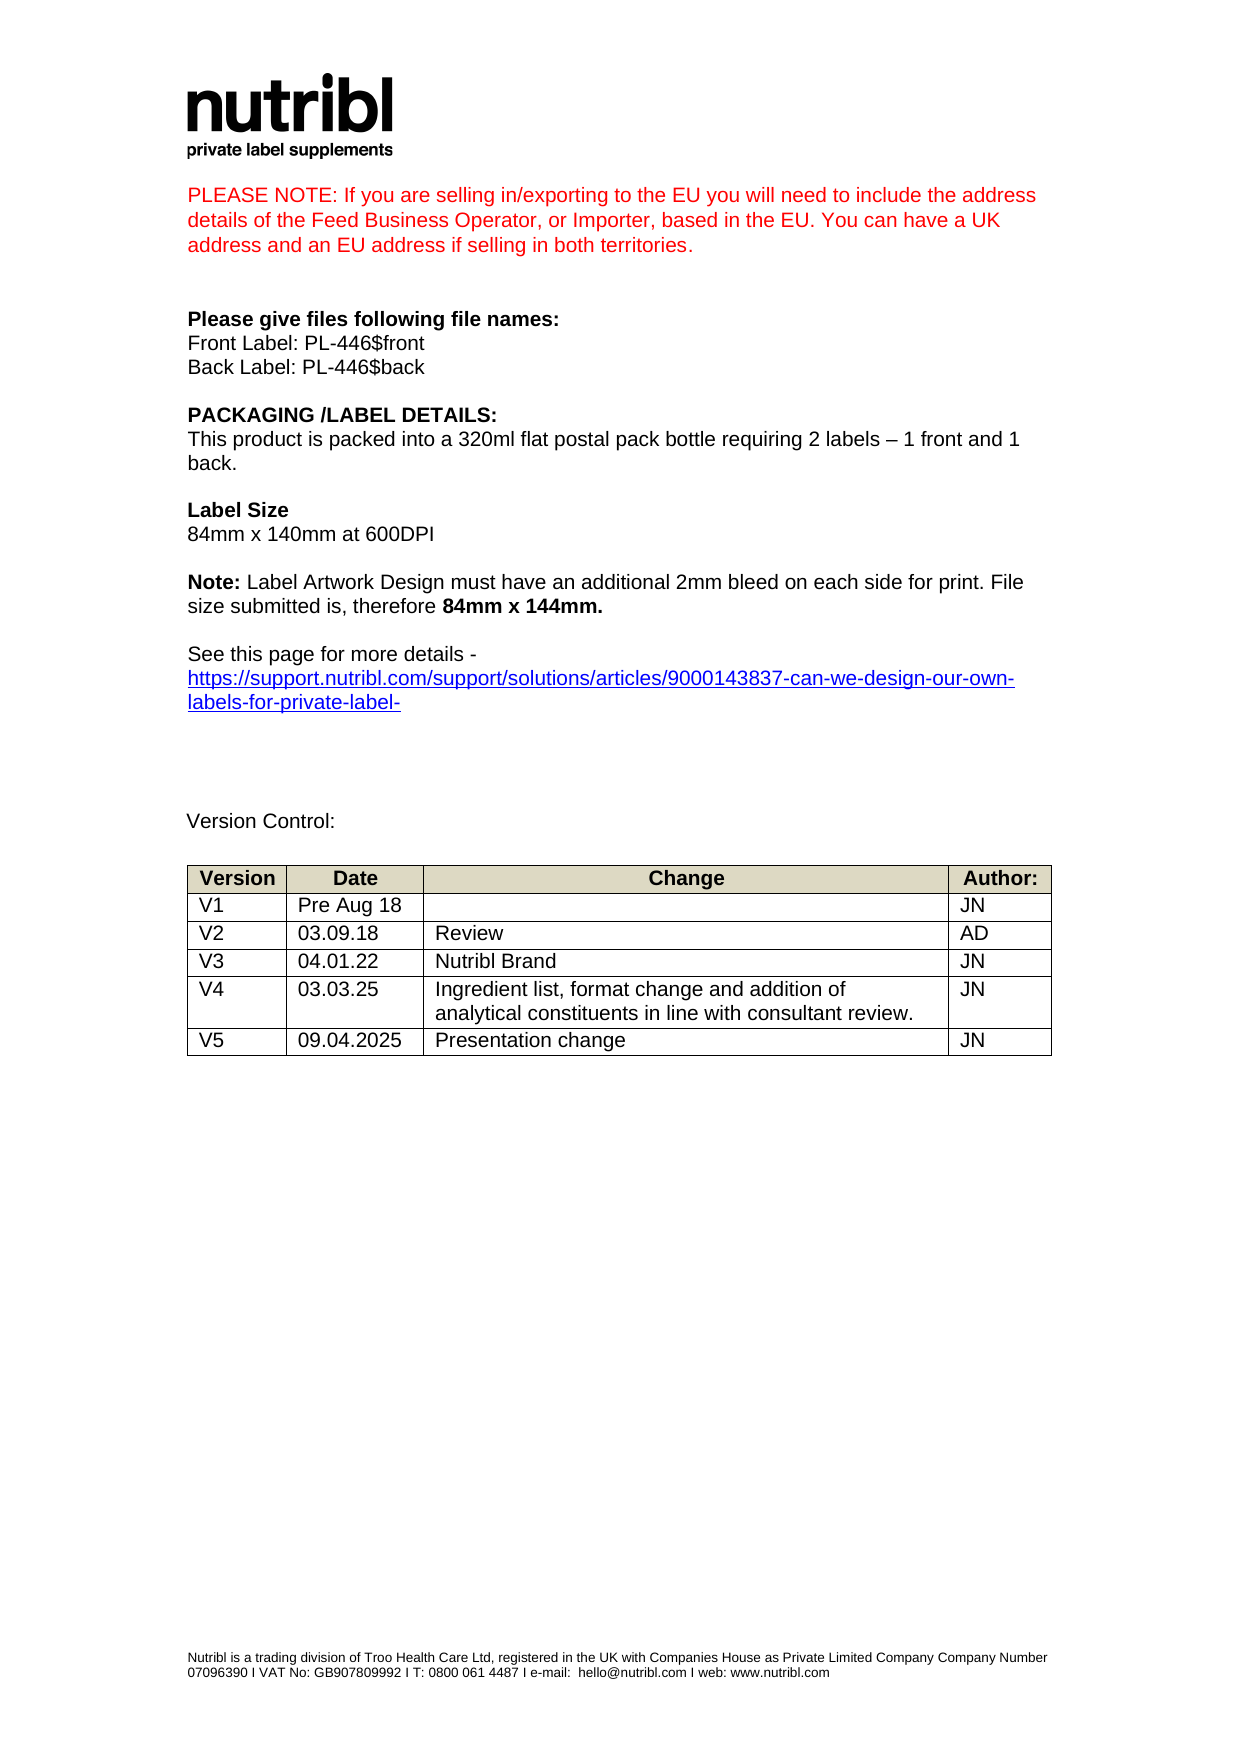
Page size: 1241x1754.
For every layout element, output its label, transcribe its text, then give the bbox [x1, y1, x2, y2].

table_cell 03.03.25 [287, 977, 423, 1028]
text Label Size [187, 498, 1053, 522]
table_cell AD [949, 922, 1051, 948]
table_header Date [287, 866, 423, 893]
table_cell JN [949, 977, 1051, 1028]
table_header Version [188, 866, 286, 893]
text See this page for more details - https://support.nutribl.com/support/solutions/articles/9000143837-can-we-design-our-own-labels-for-private-label- [187, 642, 1053, 714]
text Note: Label Artwork Design must have an additional 2mm bleed on each side for print. File size submitted is, therefore 84mm x 144mm. [187, 570, 1053, 618]
table_cell 09.04.2025 [287, 1029, 423, 1055]
table_cell Nutribl Brand [424, 950, 948, 976]
table_cell V4 [188, 977, 286, 1028]
table_header Change [424, 866, 948, 893]
table_header Author: [949, 866, 1051, 893]
table_cell Ingredient list, format change and addition of analytical constituents in line with consultant review. [424, 977, 948, 1028]
text Version Control: [186, 810, 1054, 862]
table_cell V5 [188, 1029, 286, 1055]
table_cell Review [424, 922, 948, 948]
table_cell V2 [188, 922, 286, 948]
table_cell JN [949, 950, 1051, 976]
table_cell V1 [188, 894, 286, 921]
table_cell JN [949, 894, 1051, 921]
text Back Label: PL-446$back [187, 354, 1053, 378]
table_cell Pre Aug 18 [287, 894, 423, 921]
text PLEASE NOTE: If you are selling in/exporting to the EU you will need to include the address details of the Feed Business Operator, or Importer, based in the EU. You can have a UK address and an EU address if selling in both territories. [187, 183, 1053, 256]
table_cell [424, 894, 948, 921]
text This product is packed into a 320ml flat postal pack bottle requiring 2 labels – 1 front and 1 back. [187, 426, 1053, 474]
text PACKAGING /LABEL DETAILS: [187, 402, 1053, 426]
text Front Label: PL-446$front [187, 331, 1053, 354]
table_cell Presentation change [424, 1029, 948, 1055]
table_cell 03.09.18 [287, 922, 423, 948]
table_cell 04.01.22 [287, 950, 423, 976]
picture [187, 73, 393, 159]
table_cell JN [949, 1029, 1051, 1055]
text 84mm x 140mm at 600DPI [187, 522, 1053, 546]
text Please give files following file names: [187, 307, 1053, 331]
table_cell V3 [188, 950, 286, 976]
